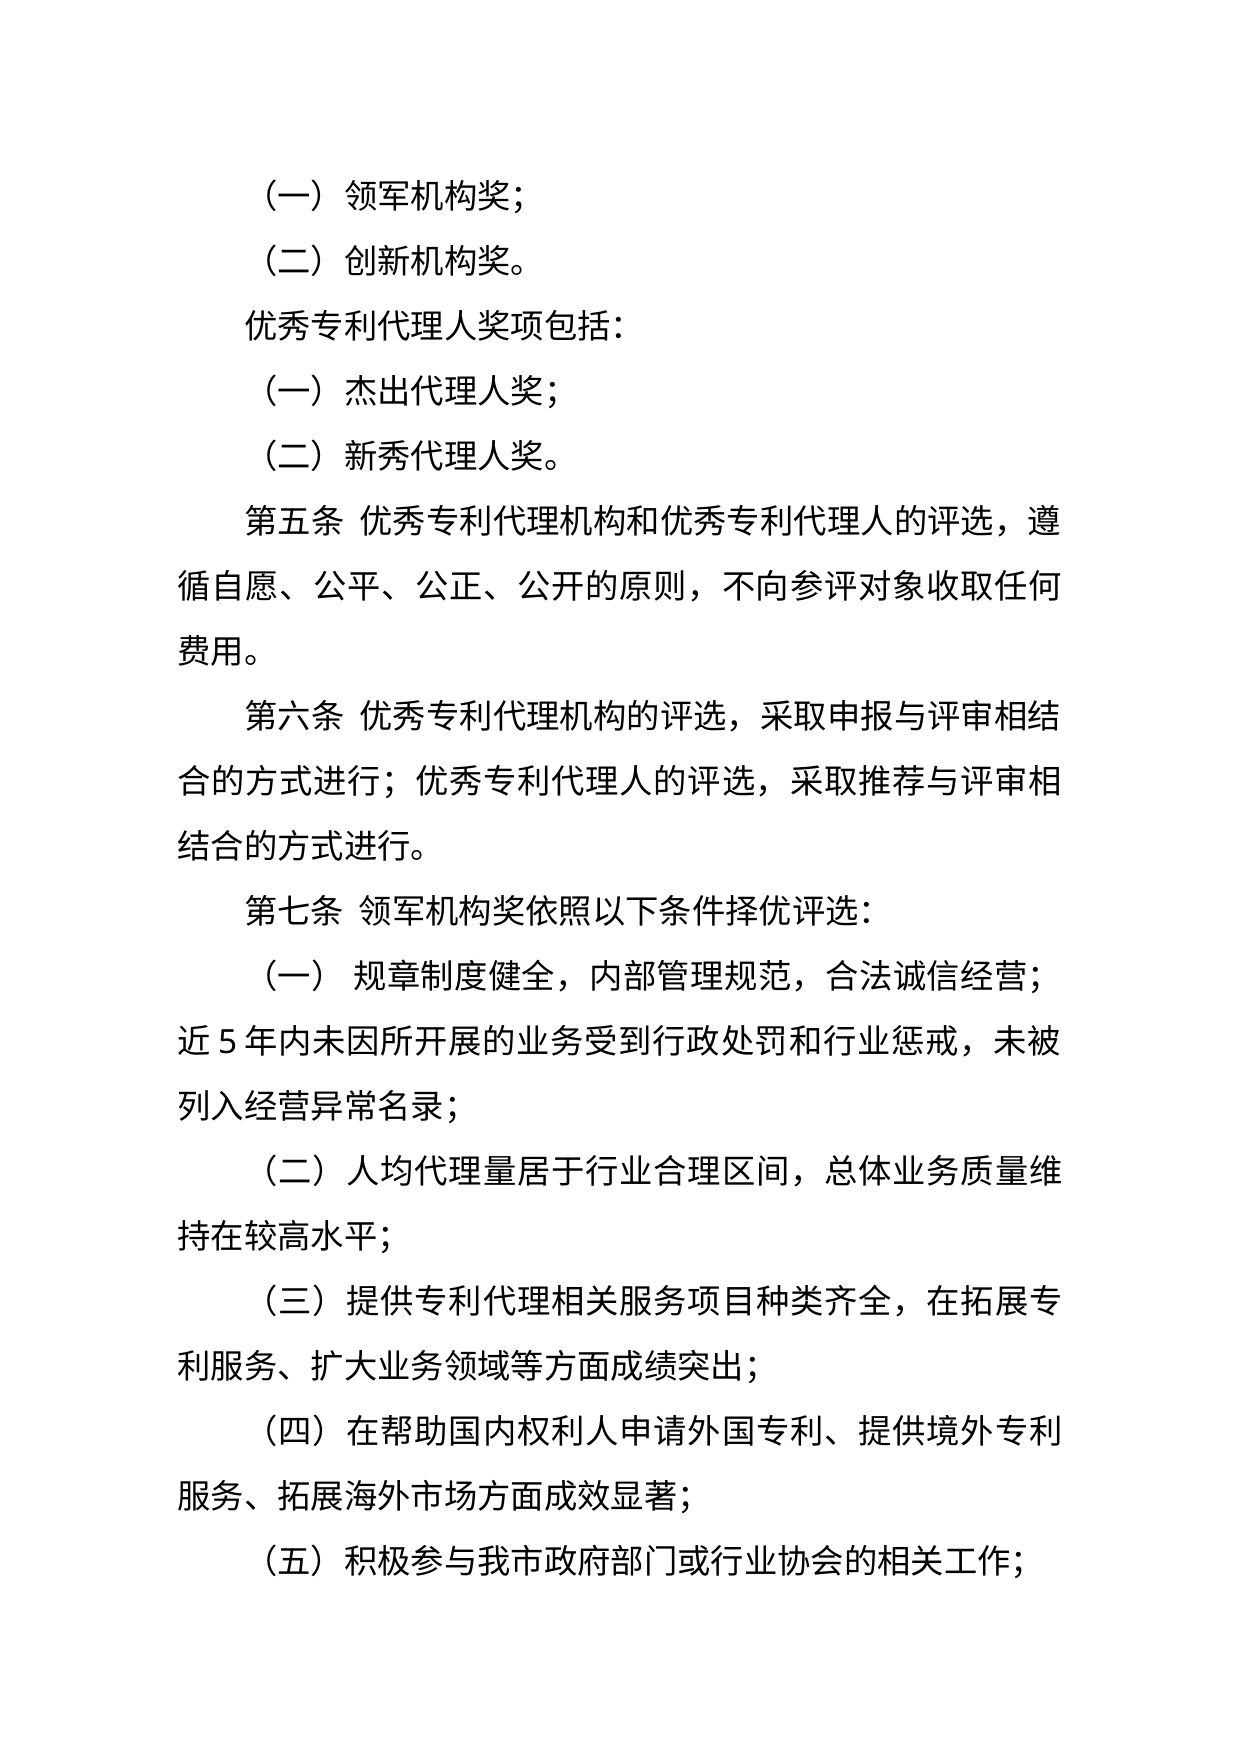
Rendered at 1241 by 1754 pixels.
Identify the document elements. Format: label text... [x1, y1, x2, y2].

text （二）新秀代理人奖。 [177, 422, 1063, 487]
text （五）积极参与我市政府部门或行业协会的相关工作； [177, 1527, 1063, 1592]
text 第五条 优秀专利代理机构和优秀专利代理人的评选，遵循自愿、公平、公正、公开的原则，不向参评对象收取任何费用。 [177, 487, 1063, 682]
text （三）提供专利代理相关服务项目种类齐全，在拓展专利服务、扩大业务领域等方面成绩突出； [177, 1267, 1063, 1397]
text （四）在帮助国内权利人申请外国专利、提供境外专利服务、拓展海外市场方面成效显著； [177, 1397, 1063, 1527]
text （一） 规章制度健全，内部管理规范，合法诚信经营；近5年内未因所开展的业务受到行政处罚和行业惩戒，未被列入经营异常名录； [177, 942, 1063, 1137]
text （二）创新机构奖。 [177, 227, 1063, 292]
text （一）领军机构奖； [177, 162, 1063, 227]
text 优秀专利代理人奖项包括： [177, 292, 1063, 357]
text （一）杰出代理人奖； [177, 357, 1063, 422]
text （二）人均代理量居于行业合理区间，总体业务质量维持在较高水平； [177, 1137, 1063, 1267]
text 第六条 优秀专利代理机构的评选，采取申报与评审相结合的方式进行；优秀专利代理人的评选，采取推荐与评审相结合的方式进行。 [177, 682, 1063, 877]
text 第七条 领军机构奖依照以下条件择优评选： [177, 877, 1063, 942]
